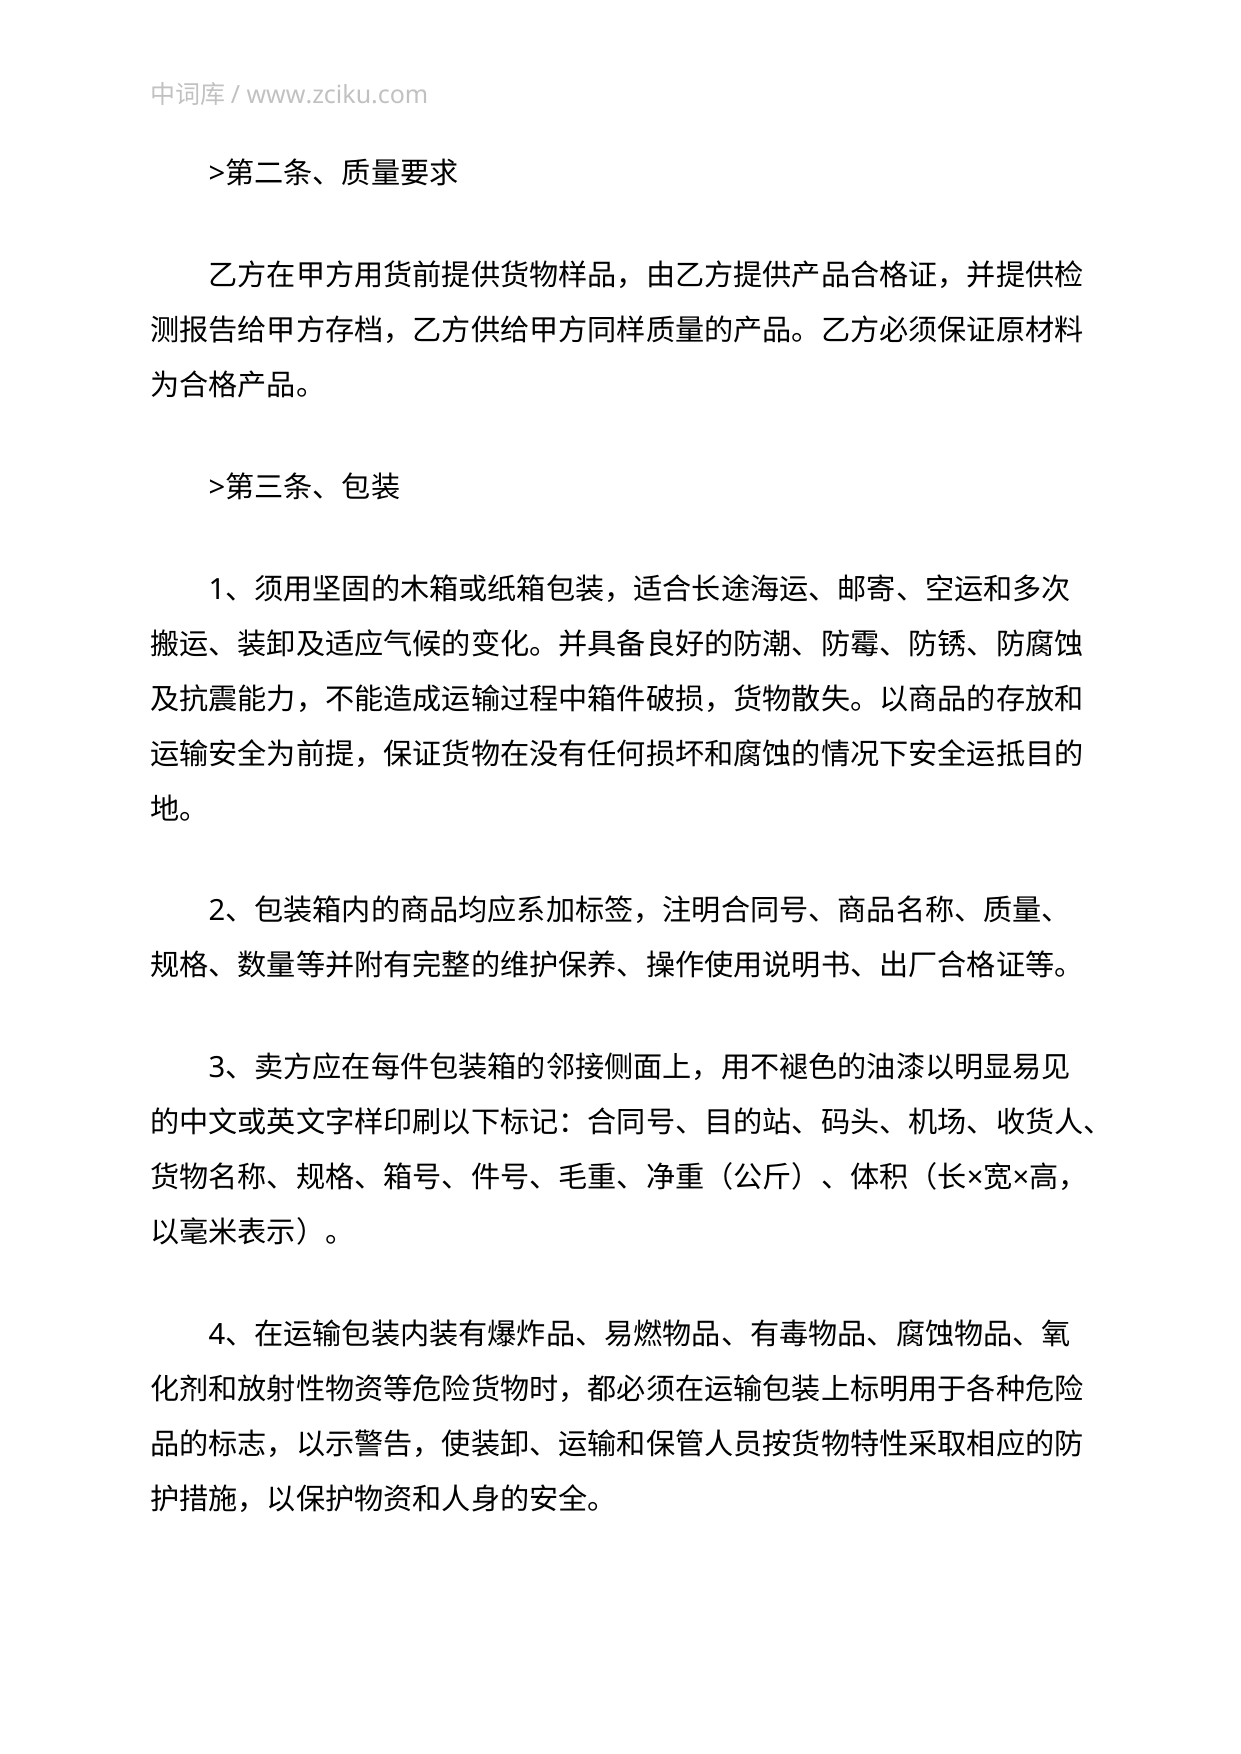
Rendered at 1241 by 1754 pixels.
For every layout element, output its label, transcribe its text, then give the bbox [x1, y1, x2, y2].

text 2、包装箱内的商品均应系加标签，注明合同号、商品名称、质量、规格、数量等并附有完整的维护保养、操作使用说明书、出厂合格证等。 [150, 887, 1090, 984]
text 4、在运输包装内装有爆炸品、易燃物品、有毒物品、腐蚀物品、氧化剂和放射性物资等危险货物时，都必须在运输包装上标明用于各种危险品的标志，以示警告，使装卸、运输和保管人员按货物特性采取相应的防护措施，以保护物资和人身的安全。 [150, 1310, 1090, 1517]
text >第三条、包装 [150, 463, 1090, 506]
text >第二条、质量要求 [150, 150, 1090, 192]
text 1、须用坚固的木箱或纸箱包装，适合长途海运、邮寄、空运和多次搬运、装卸及适应气候的变化。并具备良好的防潮、防霉、防锈、防腐蚀及抗震能力，不能造成运输过程中箱件破损，货物散失。以商品的存放和运输安全为前提，保证货物在没有任何损坏和腐蚀的情况下安全运抵目的地。 [150, 566, 1090, 827]
text 乙方在甲方用货前提供货物样品，由乙方提供产品合格证，并提供检测报告给甲方存档，乙方供给甲方同样质量的产品。乙方必须保证原材料为合格产品。 [150, 252, 1090, 404]
text 3、卖方应在每件包装箱的邻接侧面上，用不褪色的油漆以明显易见的中文或英文字样印刷以下标记：合同号、目的站、码头、机场、收货人、货物名称、规格、箱号、件号、毛重、净重（公斤）、体积（长×宽×高，以毫米表示）。 [150, 1044, 1090, 1251]
